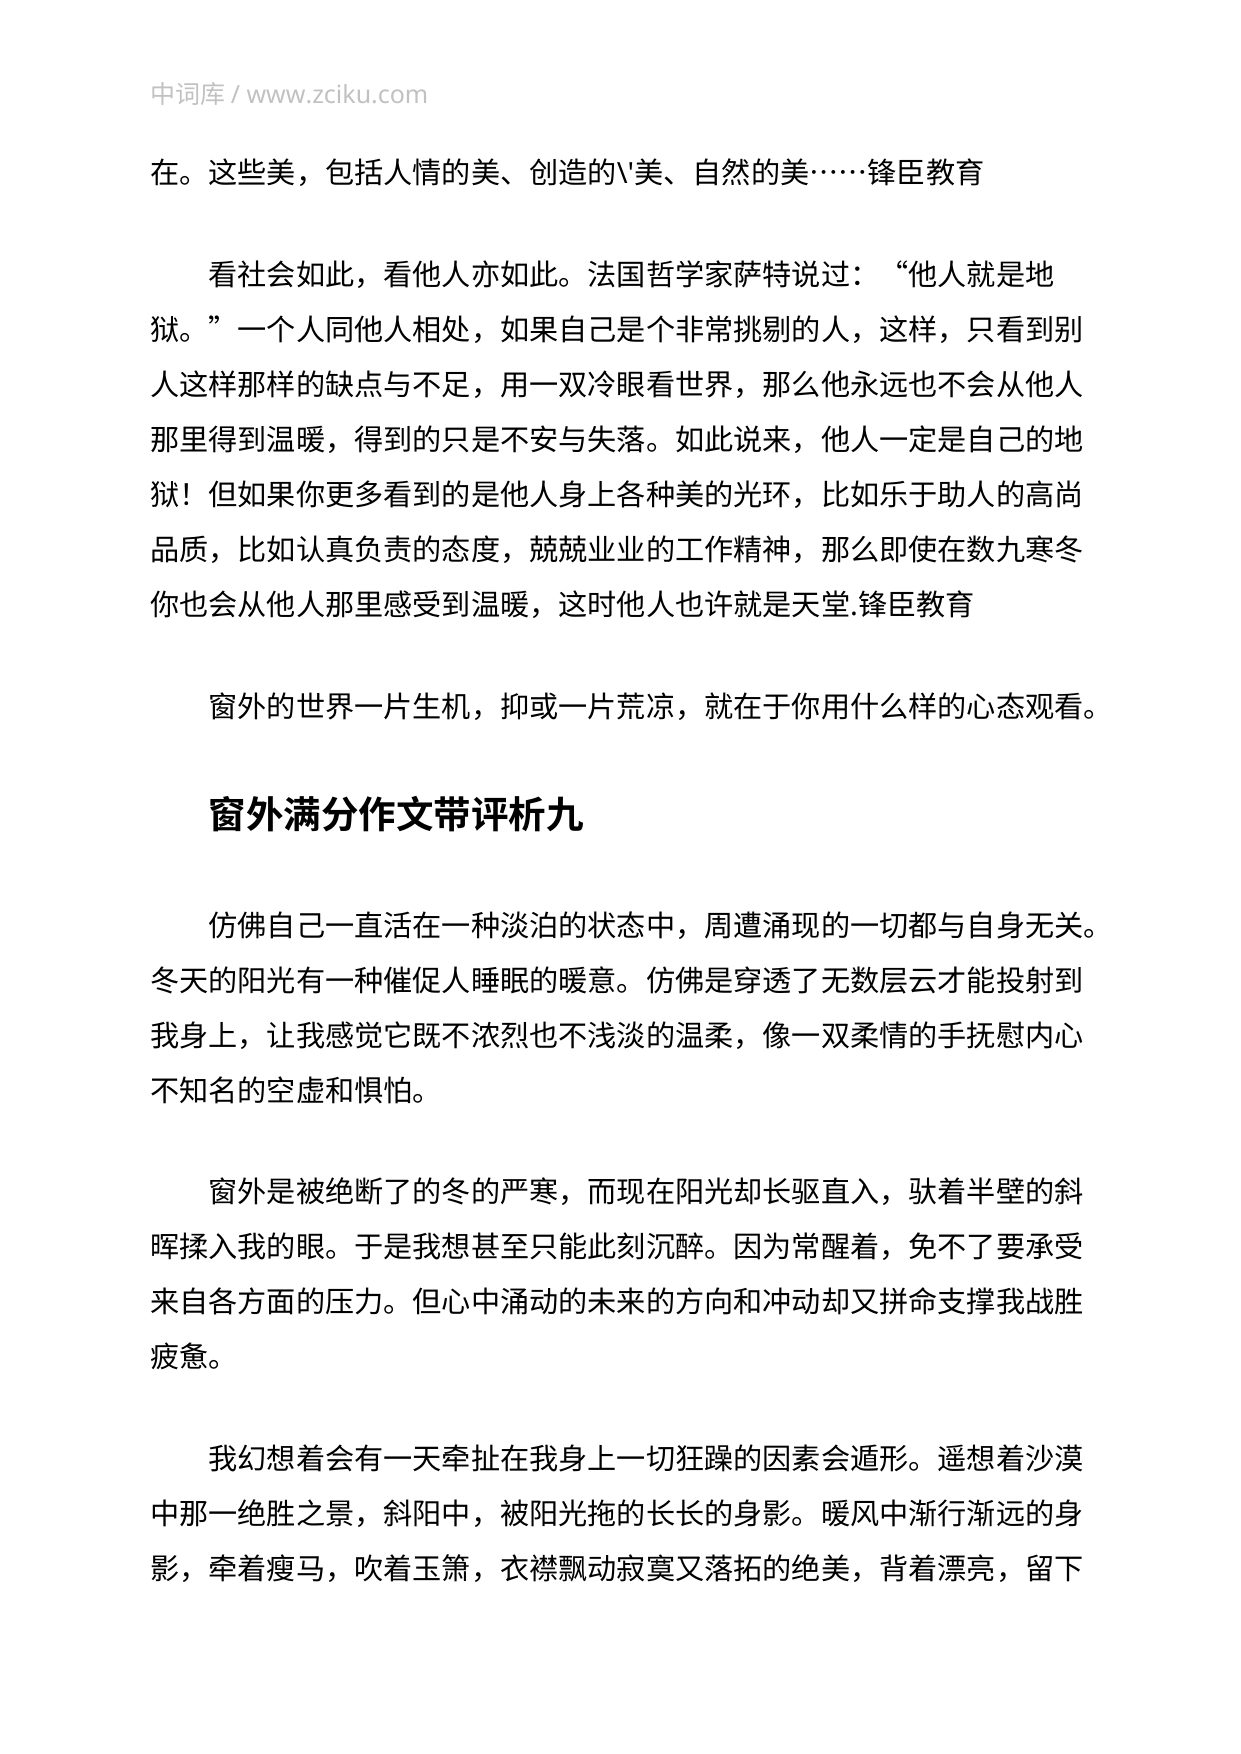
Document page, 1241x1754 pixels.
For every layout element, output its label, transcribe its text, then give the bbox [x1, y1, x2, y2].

text 窗外是被绝断了的冬的严寒，而现在阳光却长驱直入，驮着半壁的斜晖揉入我的眼。于是我想甚至只能此刻沉醉。因为常醒着，免不了要承受来自各方面的压力。但心中涌动的未来的方向和冲动却又拼命支撑我战胜疲惫。 [150, 1169, 1090, 1376]
text 窗外满分作文带评析九 [150, 785, 1090, 839]
text 看社会如此，看他人亦如此。法国哲学家萨特说过：“他人就是地狱。”一个人同他人相处，如果自己是个非常挑剔的人，这样，只看到别人这样那样的缺点与不足，用一双冷眼看世界，那么他永远也不会从他人那里得到温暖，得到的只是不安与失落。如此说来，他人一定是自己的地狱！但如果你更多看到的是他人身上各种美的光环，比如乐于助人的高尚品质，比如认真负责的态度，兢兢业业的工作精神，那么即使在数九寒冬你也会从他人那里感受到温暖，这时他人也许就是天堂.锋臣教育 [150, 252, 1090, 624]
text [150, 150, 1090, 192]
text 窗外的世界一片生机，抑或一片荒凉，就在于你用什么样的心态观看。 [150, 683, 1090, 726]
text 仿佛自己一直活在一种淡泊的状态中，周遭涌现的一切都与自身无关。冬天的阳光有一种催促人睡眠的暖意。仿佛是穿透了无数层云才能投射到我身上，让我感觉它既不浓烈也不浅淡的温柔，像一双柔情的手抚慰内心不知名的空虚和惧怕。 [150, 902, 1090, 1109]
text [150, 1435, 1090, 1587]
